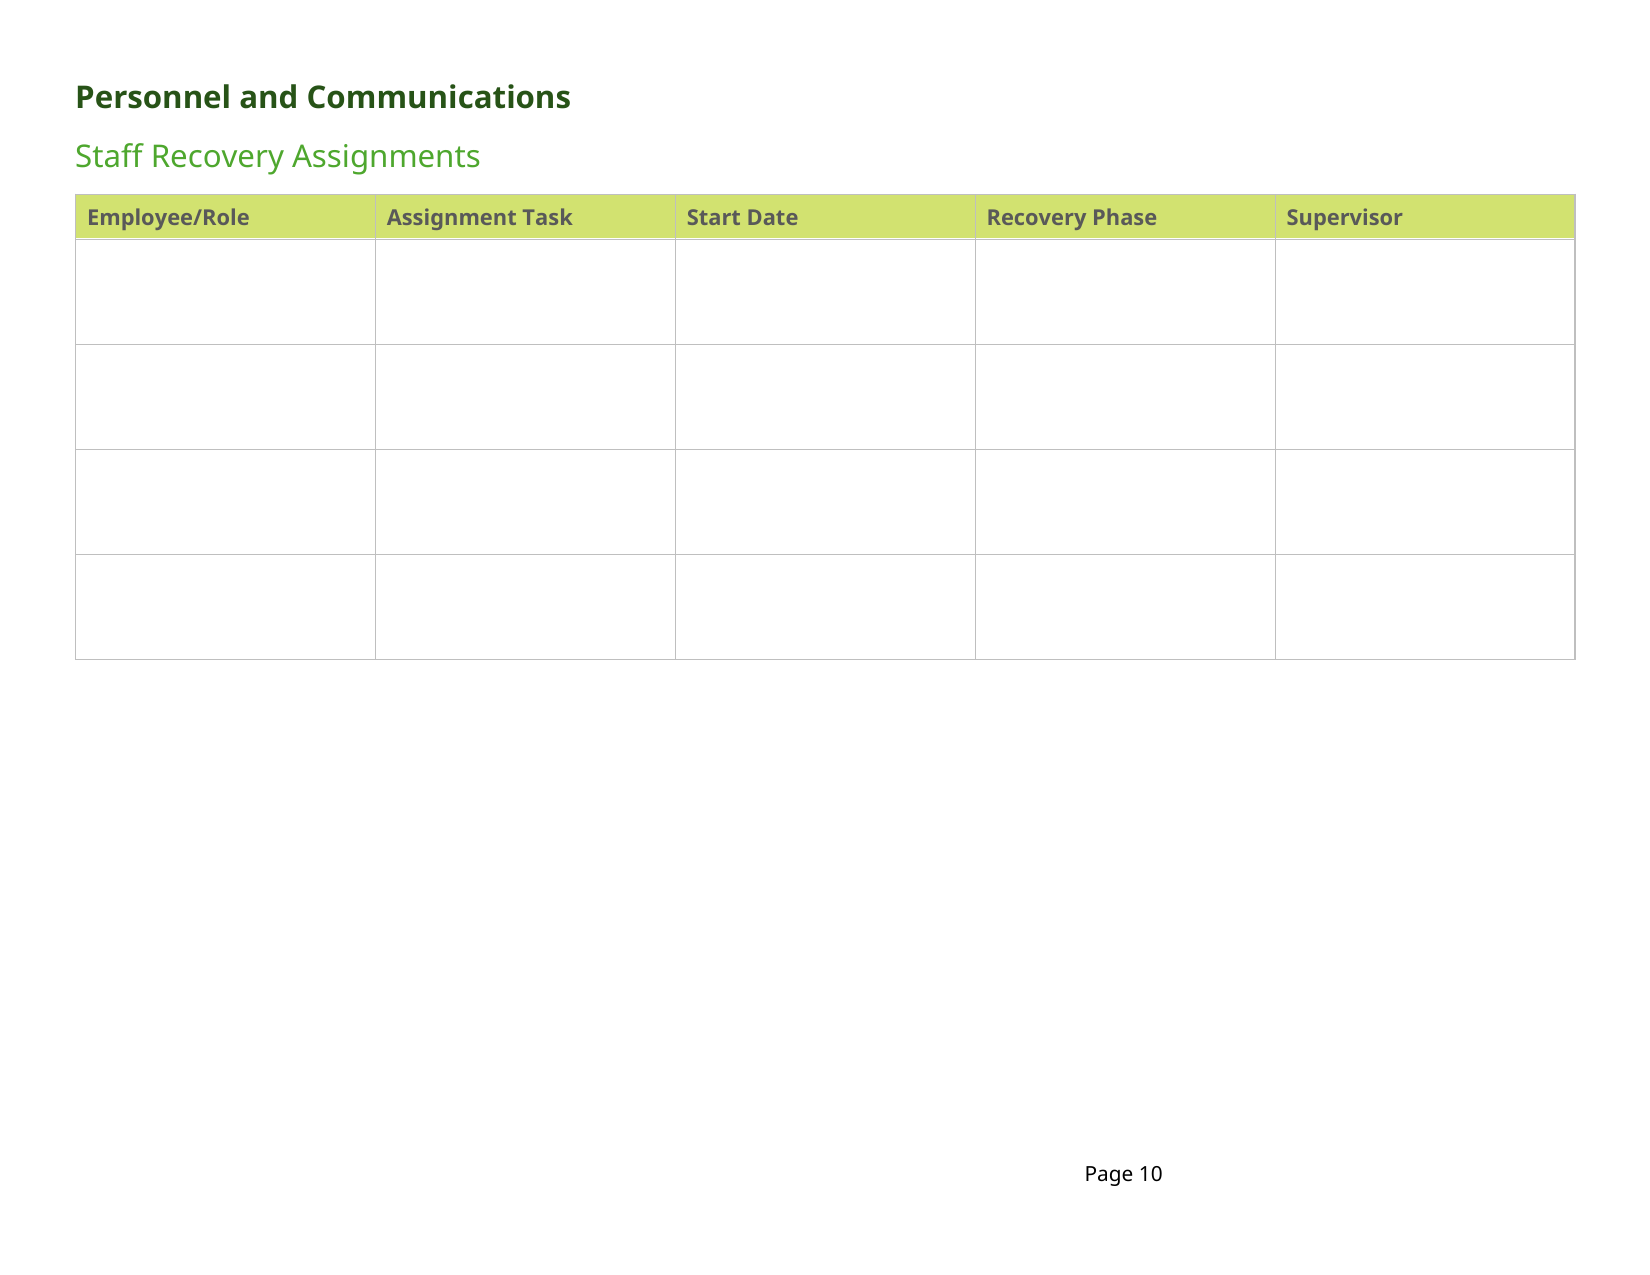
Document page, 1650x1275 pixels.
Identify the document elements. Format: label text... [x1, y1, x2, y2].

table_cell [376, 450, 675, 553]
table_cell [976, 450, 1275, 553]
table_cell [76, 345, 375, 448]
table_cell [1276, 450, 1574, 553]
table_header Supervisor [1276, 195, 1574, 238]
text Personnel and Communications [75, 75, 1575, 118]
table_cell [1276, 240, 1574, 343]
table_cell [976, 555, 1275, 658]
table_cell [676, 555, 975, 658]
table_cell [676, 345, 975, 448]
table_cell [976, 345, 1275, 448]
table_cell [76, 555, 375, 658]
table_header Employee/Role [76, 195, 375, 238]
table_cell [76, 240, 375, 343]
table_cell [376, 555, 675, 658]
table_cell [676, 240, 975, 343]
table_cell [376, 345, 675, 448]
table_cell [676, 450, 975, 553]
table_header Assignment Task [376, 195, 675, 238]
table_cell [1276, 555, 1574, 658]
text Staff Recovery Assignments [75, 134, 1575, 177]
table_header Recovery Phase [976, 195, 1275, 238]
table_cell [976, 240, 1275, 343]
table_cell [1276, 345, 1574, 448]
table_header Start Date [676, 195, 975, 238]
table_cell [76, 450, 375, 553]
table_cell [376, 240, 675, 343]
